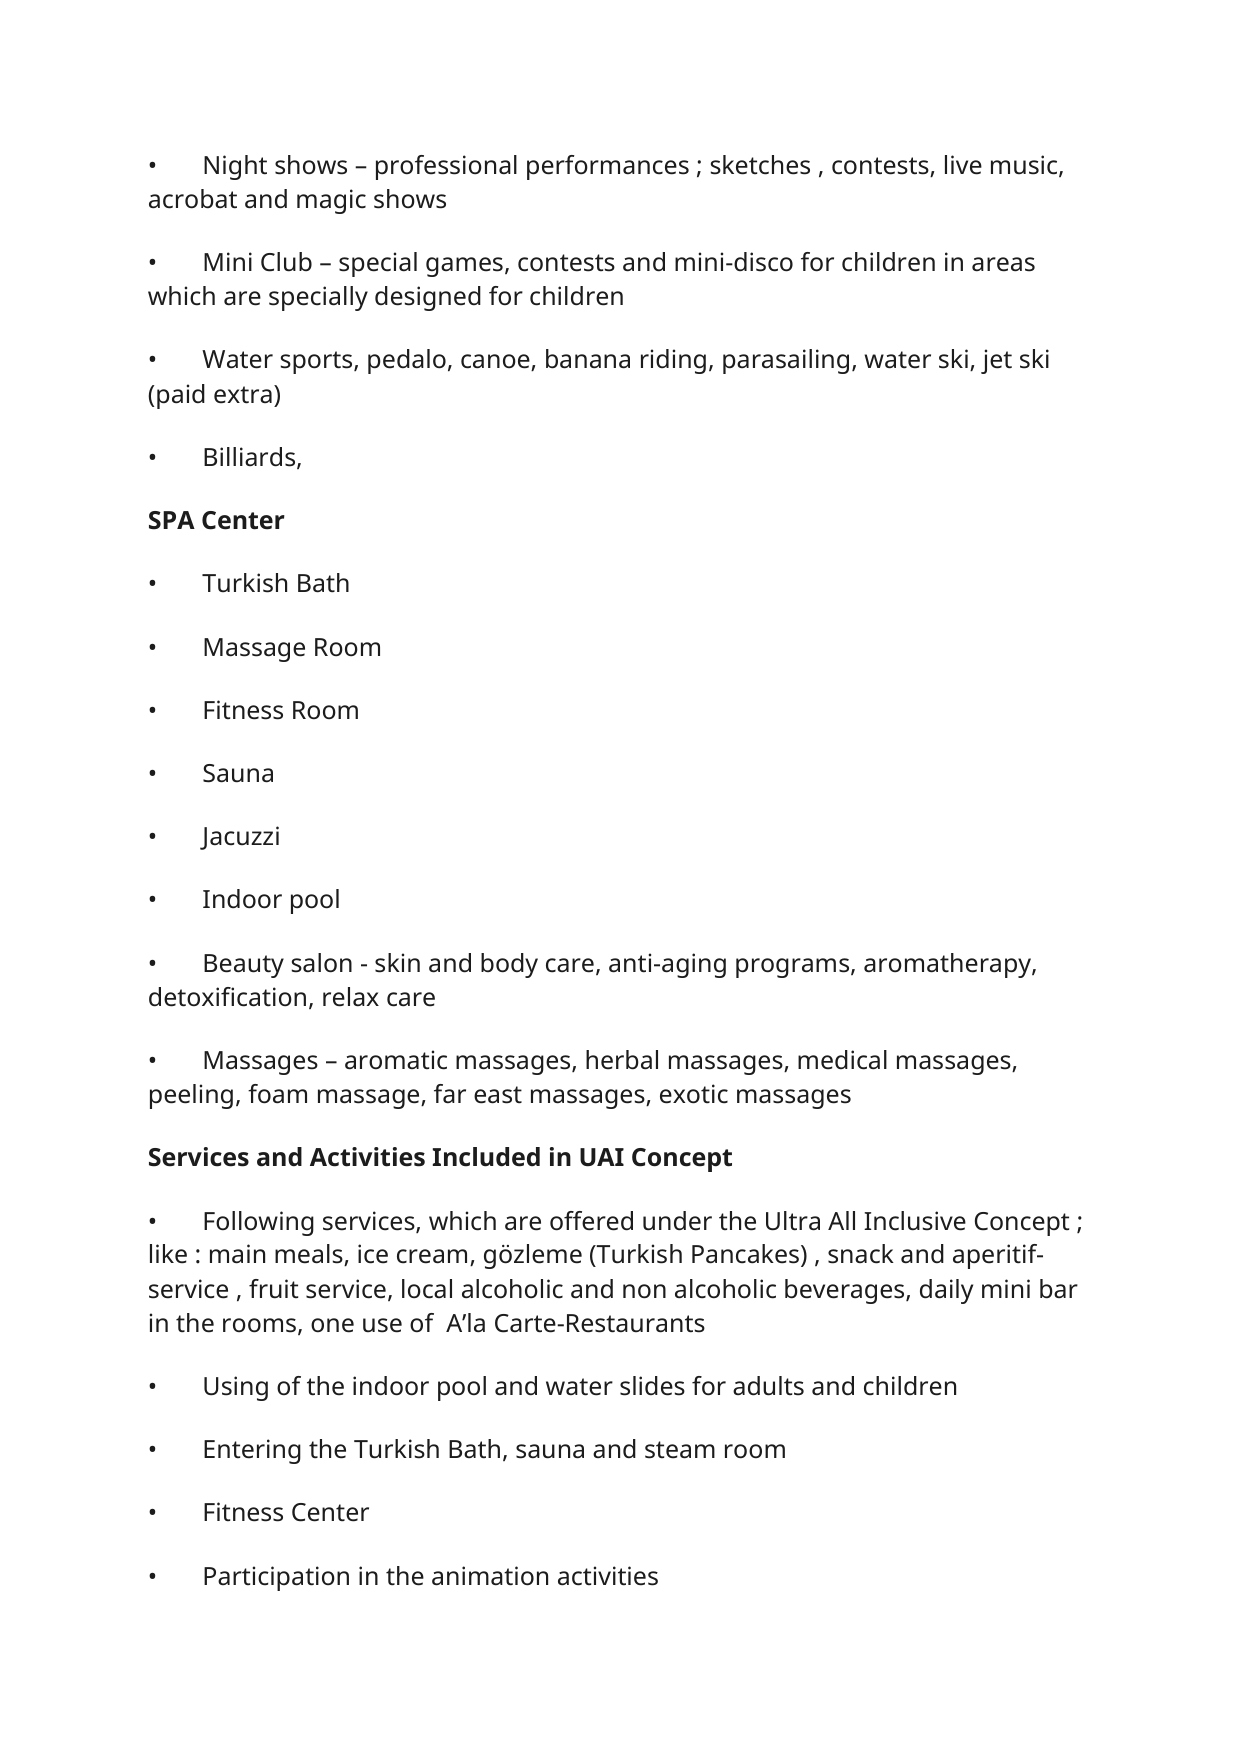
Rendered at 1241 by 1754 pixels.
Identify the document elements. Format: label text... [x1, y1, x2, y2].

text • Sauna [148, 756, 1093, 790]
text • Turkish Bath [148, 566, 1093, 600]
text SPA Center [148, 503, 1093, 537]
text • Fitness Center [148, 1495, 1093, 1529]
text • Mini Club – special games, contests and mini-disco for children in areas which are specially designed for children [148, 245, 1093, 313]
text • Indoor pool [148, 882, 1093, 916]
text Services and Activities Included in UAI Concept [148, 1140, 1093, 1174]
text • Following services, which are offered under the Ultra All Inclusive Concept ; like : main meals, ice cream, gözleme (Turkish Pancakes) , snack and aperitif-service , fruit service, local alcoholic and non alcoholic beverages, daily mini bar in the rooms, one use of A’la Carte-Restaurants [148, 1203, 1093, 1339]
text • Night shows – professional performances ; sketches , contests, live music, acrobat and magic shows [148, 148, 1093, 216]
text • Jacuzzi [148, 819, 1093, 853]
text • Massages – aromatic massages, herbal massages, medical massages, peeling, foam massage, far east massages, exotic massages [148, 1043, 1093, 1111]
text • Using of the indoor pool and water slides for adults and children [148, 1368, 1093, 1403]
text • Fitness Room [148, 692, 1093, 726]
text • Participation in the animation activities [148, 1558, 1093, 1592]
text • Water sports, pedalo, canoe, banana riding, parasailing, water ski, jet ski (paid extra) [148, 342, 1093, 410]
text • Entering the Turkish Bath, sauna and steam room [148, 1432, 1093, 1466]
text • Beauty salon - skin and body care, anti-aging programs, aromatherapy, detoxification, relax care [148, 945, 1093, 1013]
text • Billiards, [148, 439, 1093, 473]
text • Massage Room [148, 629, 1093, 663]
